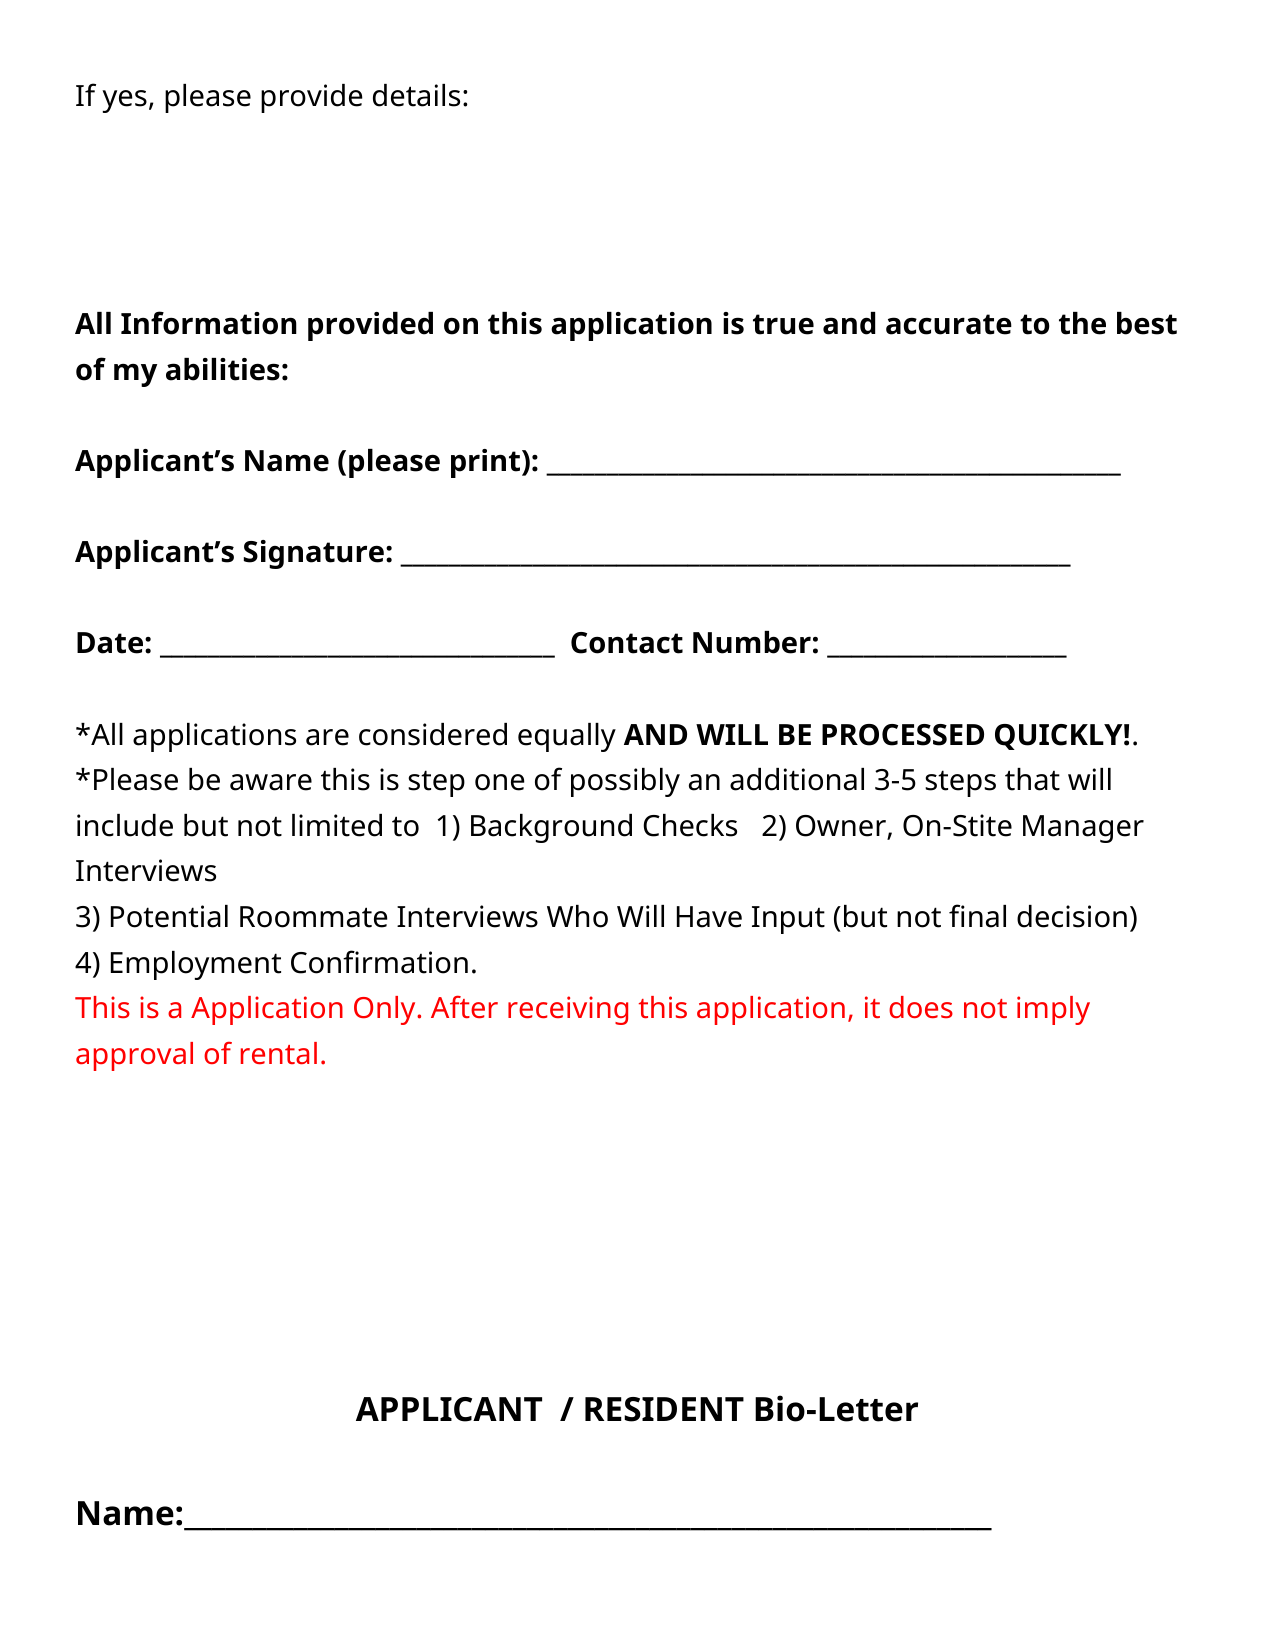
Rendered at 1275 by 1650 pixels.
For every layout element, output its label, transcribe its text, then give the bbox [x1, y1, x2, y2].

text Name:___________________________________________________________ [75, 1490, 1200, 1535]
text Applicant’s Name (please print): ________________________________________________ [75, 440, 1200, 480]
text Date: _________________________________ Contact Number: ____________________ [75, 622, 1200, 662]
text This is a Application Only. After receiving this application, it does not imply approval of rental. [75, 987, 1200, 1073]
text APPLICANT / RESIDENT Bio-Letter [75, 1385, 1200, 1431]
text 4) Employment Confirmation. [75, 942, 1200, 982]
text *All applications are considered equally AND WILL BE PROCESSED QUICKLY!. [75, 714, 1200, 753]
text If yes, please provide details: [75, 75, 1200, 115]
text Applicant’s Signature: ________________________________________________________ [75, 531, 1200, 571]
text 3) Potential Roommate Interviews Who Will Have Input (but not final decision) [75, 896, 1200, 936]
text All Information provided on this application is true and accurate to the best of my abilities: [75, 303, 1200, 388]
text *Please be aware this is step one of possibly an additional 3-5 steps that will include but not limited to 1) Background Checks 2) Owner, On-Stite Manager Interviews [75, 759, 1200, 890]
